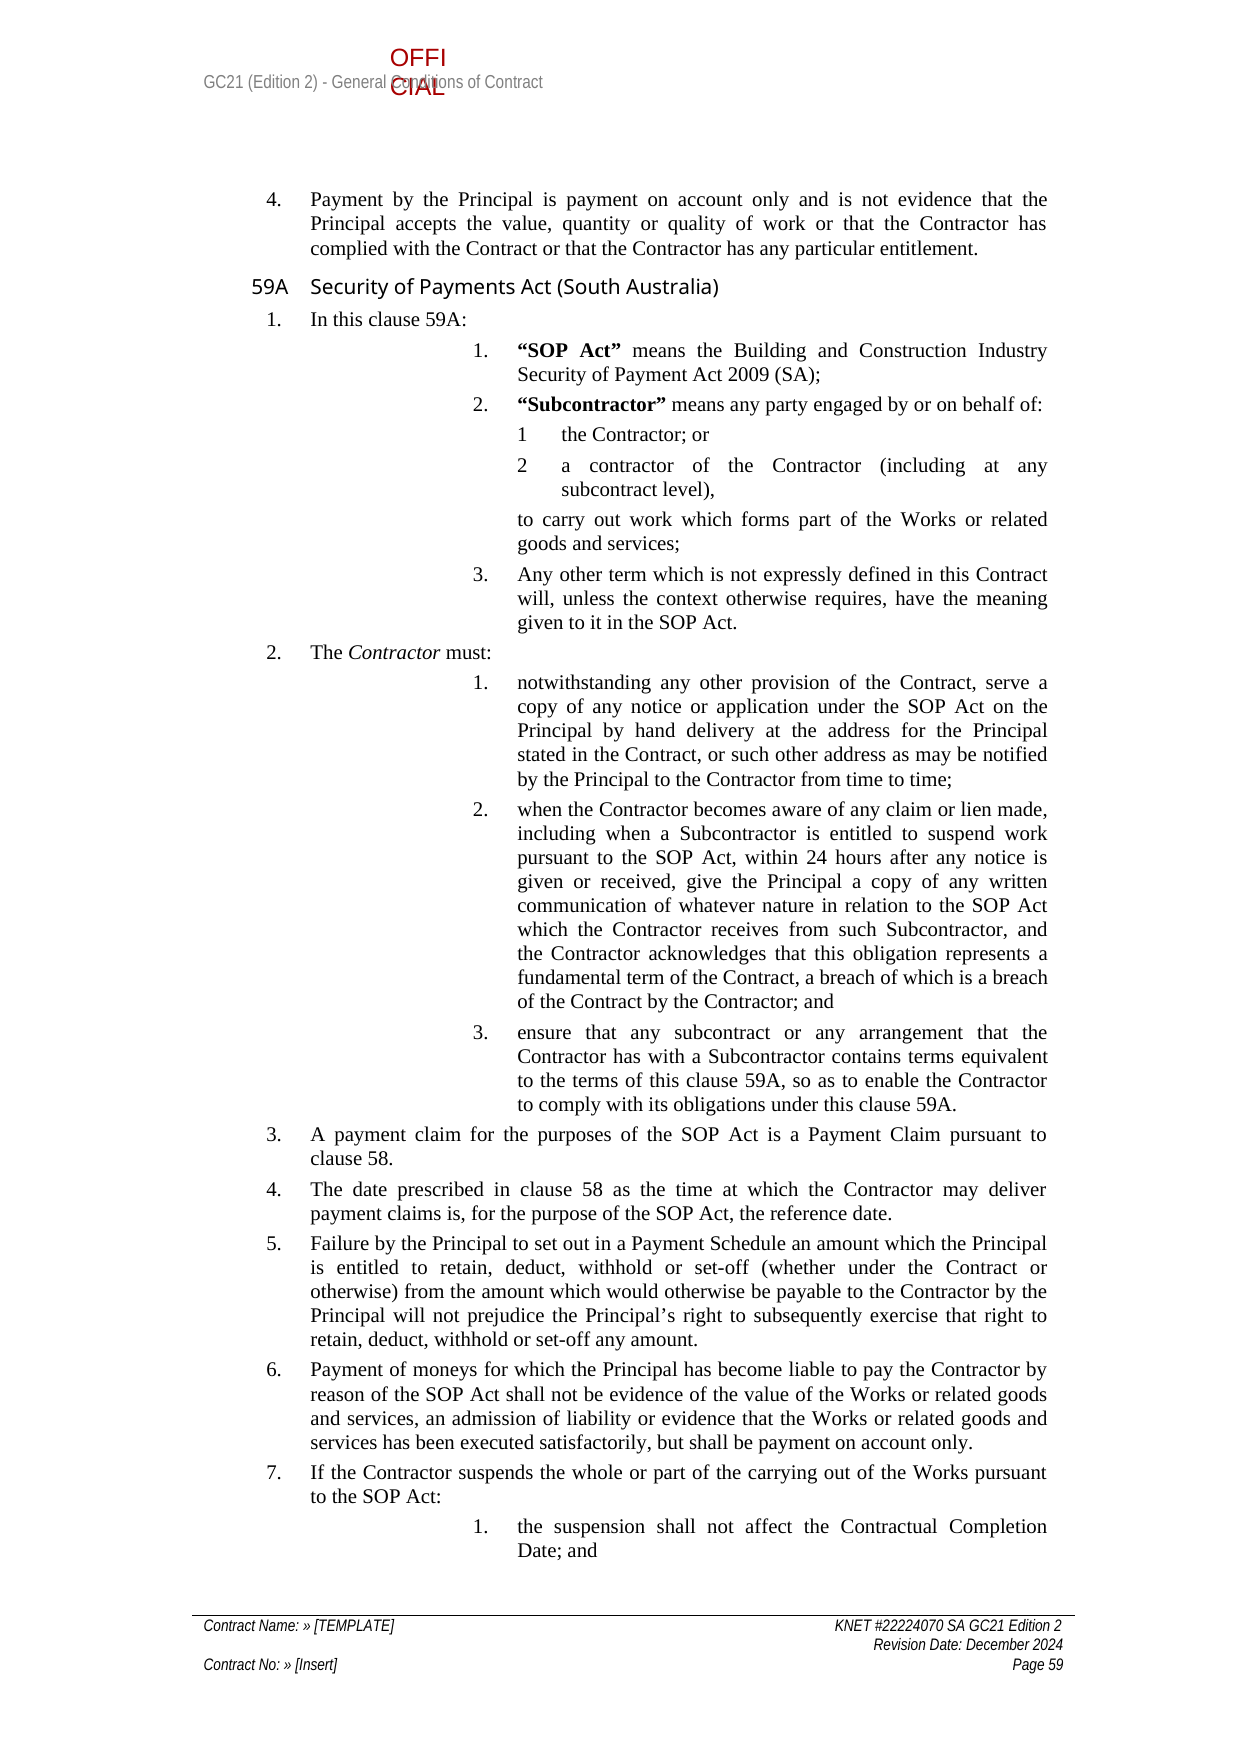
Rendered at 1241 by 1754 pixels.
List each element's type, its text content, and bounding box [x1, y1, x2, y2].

text If the Contractor suspends the whole or part of the carrying out of the Works pursuant to the SOP Act: [266, 1460, 1048, 1508]
text ensure that any subcontract or any arrangement that the Contractor has with a Subcontractor contains terms equivalent to the terms of this clause 59A, so as to enable the Contractor to comply with its obligations under this clause 59A. [473, 1019, 1048, 1116]
text notwithstanding any other provision of the Contract, serve a copy of any notice or application under the SOP Act on the Principal by hand delivery at the address for the Principal stated in the Contract, or such other address as may be notified by the Principal to the Contractor from time to time; [473, 670, 1048, 791]
text a contractor of the Contractor (including at any subcontract level), [517, 453, 1048, 501]
text A payment claim for the purposes of the SOP Act is a Payment Claim pursuant to clause 58. [266, 1122, 1048, 1170]
text “SOP Act” means the Building and Construction Industry Security of Payment Act 2009 (SA); [473, 338, 1048, 386]
text Any other term which is not expressly defined in this Contract will, unless the context otherwise requires, have the meaning given to it in the SOP Act. [473, 561, 1048, 634]
text the Contractor; or [517, 422, 1048, 446]
subtitle 59A Security of Payments Act (South Australia) [251, 266, 1048, 301]
text Failure by the Principal to set out in a Payment Schedule an amount which the Principal is entitled to retain, deduct, withhold or set-off (whether under the Contract or otherwise) from the amount which would otherwise be payable to the Contractor by the Principal will not prejudice the Principal’s right to subsequently exercise that right to retain, deduct, withhold or set-off any amount. [266, 1231, 1048, 1351]
list In this clause 59A: [266, 307, 1048, 331]
text when the Contractor becomes aware of any claim or lien made, including when a Subcontractor is entitled to suspend work pursuant to the SOP Act, within 24 hours after any notice is given or received, give the Principal a copy of any written communication of whatever nature in relation to the SOP Act which the Contractor receives from such Subcontractor, and the Contractor acknowledges that this obligation represents a fundamental term of the Contract, a breach of which is a breach of the Contract by the Contractor; and [473, 797, 1048, 1013]
text the suspension shall not affect the Contractual Completion Date; and [473, 1514, 1048, 1562]
text The Contractor must: [266, 640, 1048, 664]
text Payment of moneys for which the Principal has become liable to pay the Contractor by reason of the SOP Act shall not be evidence of the value of the Works or related goods and services, an admission of liability or evidence that the Works or related goods and services has been executed satisfactorily, but shall be payment on account only. [266, 1357, 1048, 1454]
text The date prescribed in clause 58 as the time at which the Contractor may deliver payment claims is, for the purpose of the SOP Act, the reference date. [266, 1176, 1048, 1224]
list to carry out work which forms part of the Works or related goods and services; [517, 507, 1048, 555]
text “Subcontractor” means any party engaged by or on behalf of: [473, 392, 1048, 416]
text Payment by the Principal is payment on account only and is not evidence that the Principal accepts the value, quantity or quality of work or that the Contractor has complied with the Contract or that the Contractor has any particular entitlement. [266, 187, 1048, 259]
